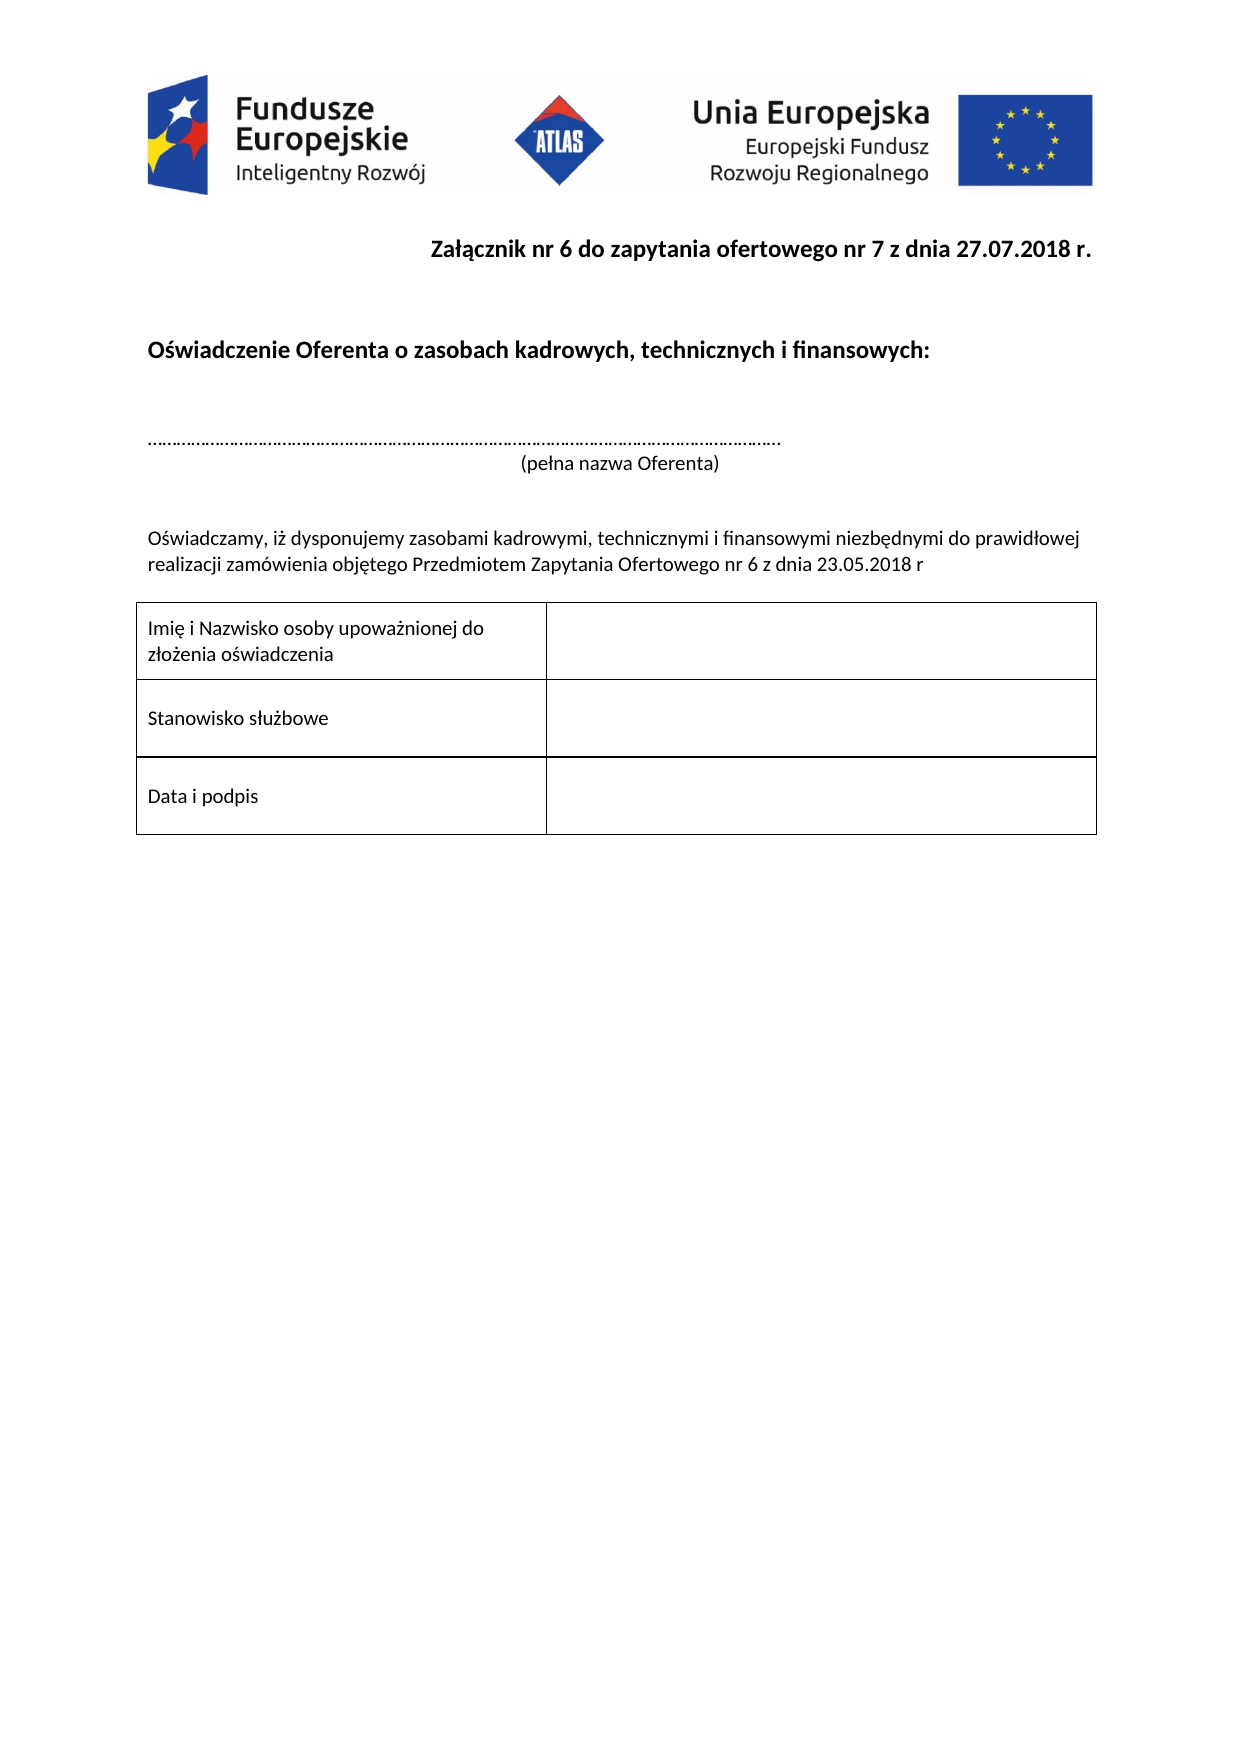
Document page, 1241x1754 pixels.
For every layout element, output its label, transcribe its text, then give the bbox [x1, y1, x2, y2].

text Oświadczamy, iż dysponujemy zasobami kadrowymi, technicznymi i finansowymi niezbędnymi do prawidłowej realizacji zamówienia objętego Przedmiotem Zapytania Ofertowego nr 6 z dnia 23.05.2018 r [148, 526, 1092, 576]
text Oświadczenie Oferenta o zasobach kadrowych, technicznych i finansowych: [148, 334, 1092, 365]
picture [147, 75, 1093, 195]
table_cell Data i podpis [137, 758, 546, 834]
table_cell [547, 758, 1096, 834]
table_header [547, 603, 1096, 679]
text Załącznik nr 6 do zapytania ofertowego nr 7 z dnia 27.07.2018 r. [148, 233, 1092, 264]
text (pełna nazwa Oferenta) [148, 451, 1092, 476]
table_cell Stanowisko służbowe [137, 680, 546, 756]
table_cell [547, 680, 1096, 756]
table_header Imię i Nazwisko osoby upoważnionej do złożenia oświadczenia [137, 603, 546, 679]
text …………………………………………………………………………………………………………………… [148, 425, 1092, 451]
